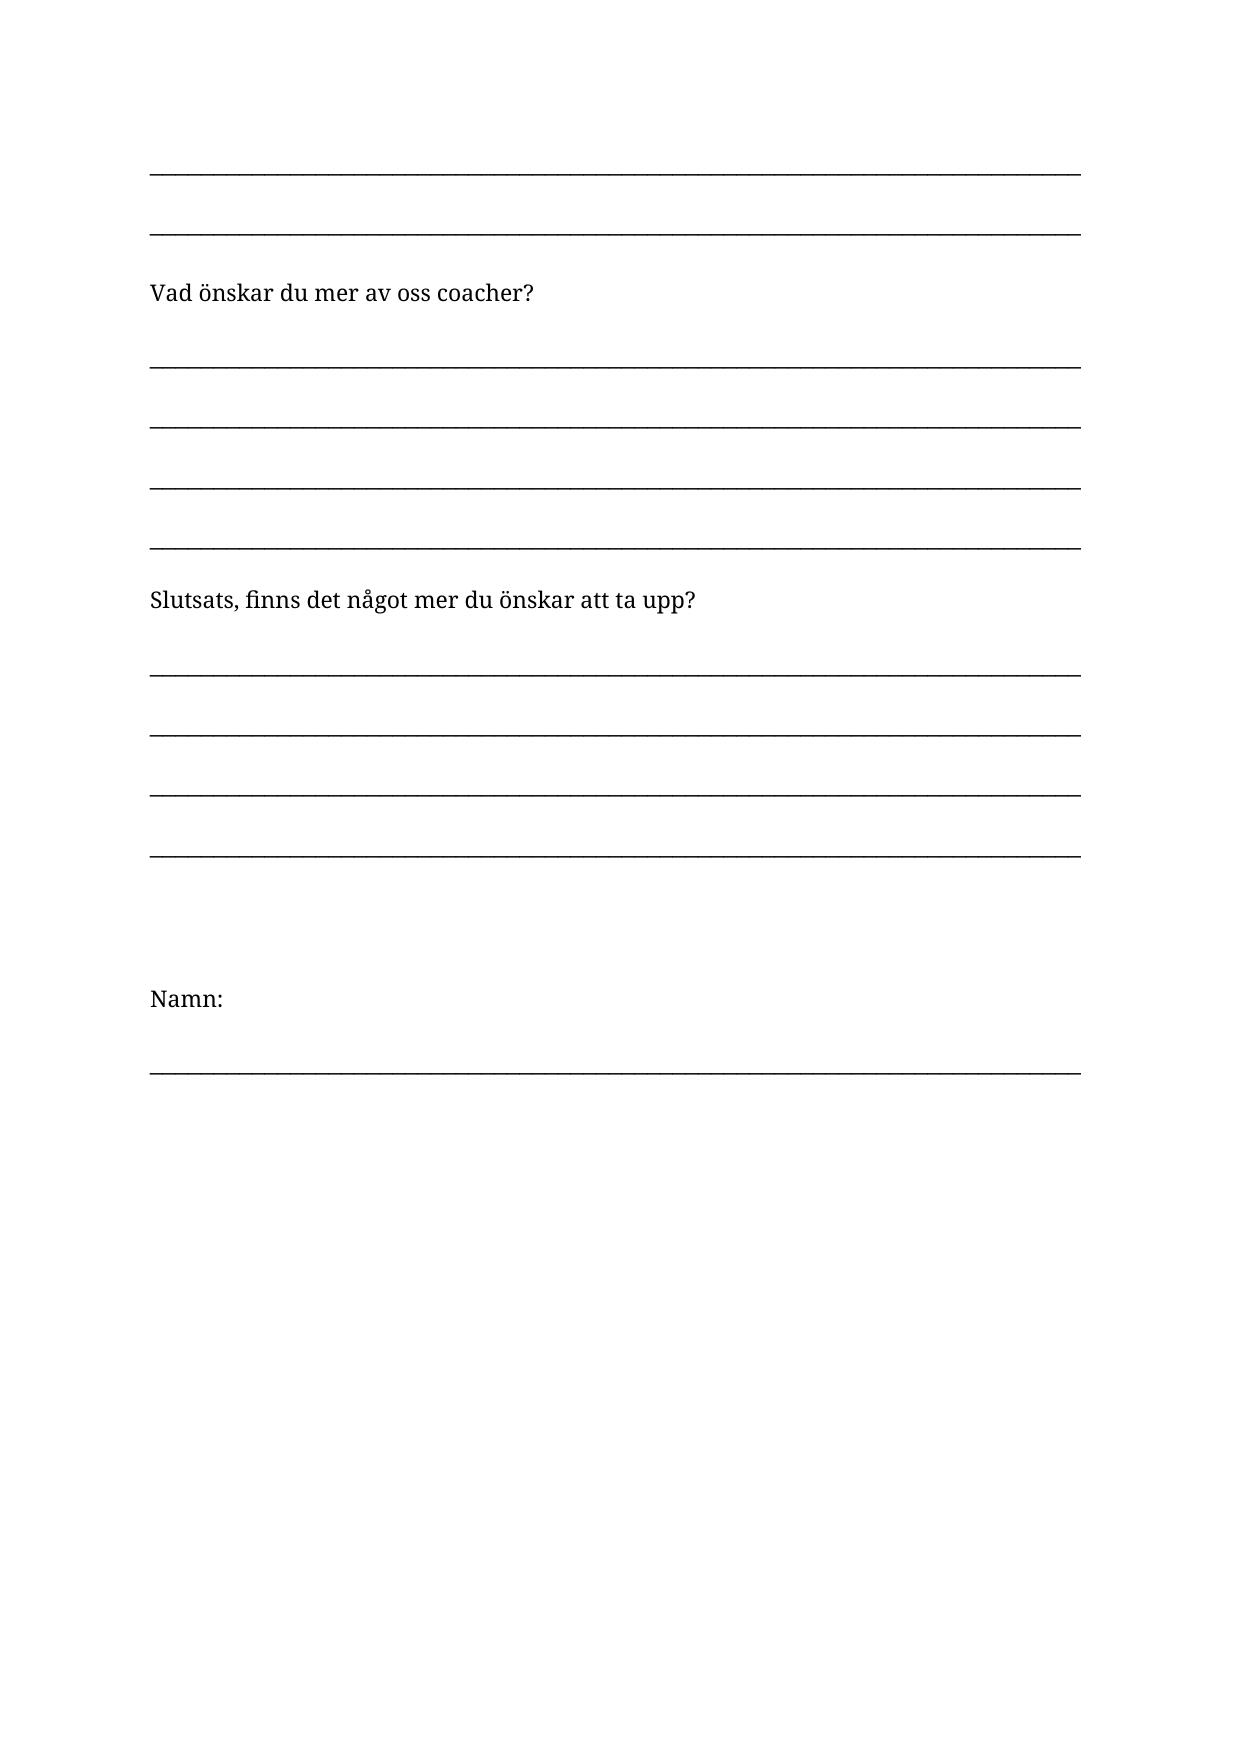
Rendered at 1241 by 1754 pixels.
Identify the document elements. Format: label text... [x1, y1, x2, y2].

text _________________________________________________________________________ [150, 1049, 1090, 1075]
text _________________________________________________________________________ [150, 463, 1090, 490]
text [150, 210, 1090, 237]
text _________________________________________________________________________ [150, 832, 1090, 858]
text Namn: [150, 983, 1090, 1014]
text _________________________________________________________________________ [150, 343, 1090, 369]
text _________________________________________________________________________ [150, 403, 1090, 429]
text Vad önskar du mer av oss coacher? [150, 277, 1090, 308]
text _________________________________________________________________________ [150, 651, 1090, 677]
text _________________________________________________________________________ [150, 771, 1090, 798]
text Slutsats, finns det något mer du önskar att ta upp? [150, 584, 1090, 616]
text _________________________________________________________________________ [150, 524, 1090, 550]
text _________________________________________________________________________ [150, 711, 1090, 737]
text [150, 150, 1090, 176]
